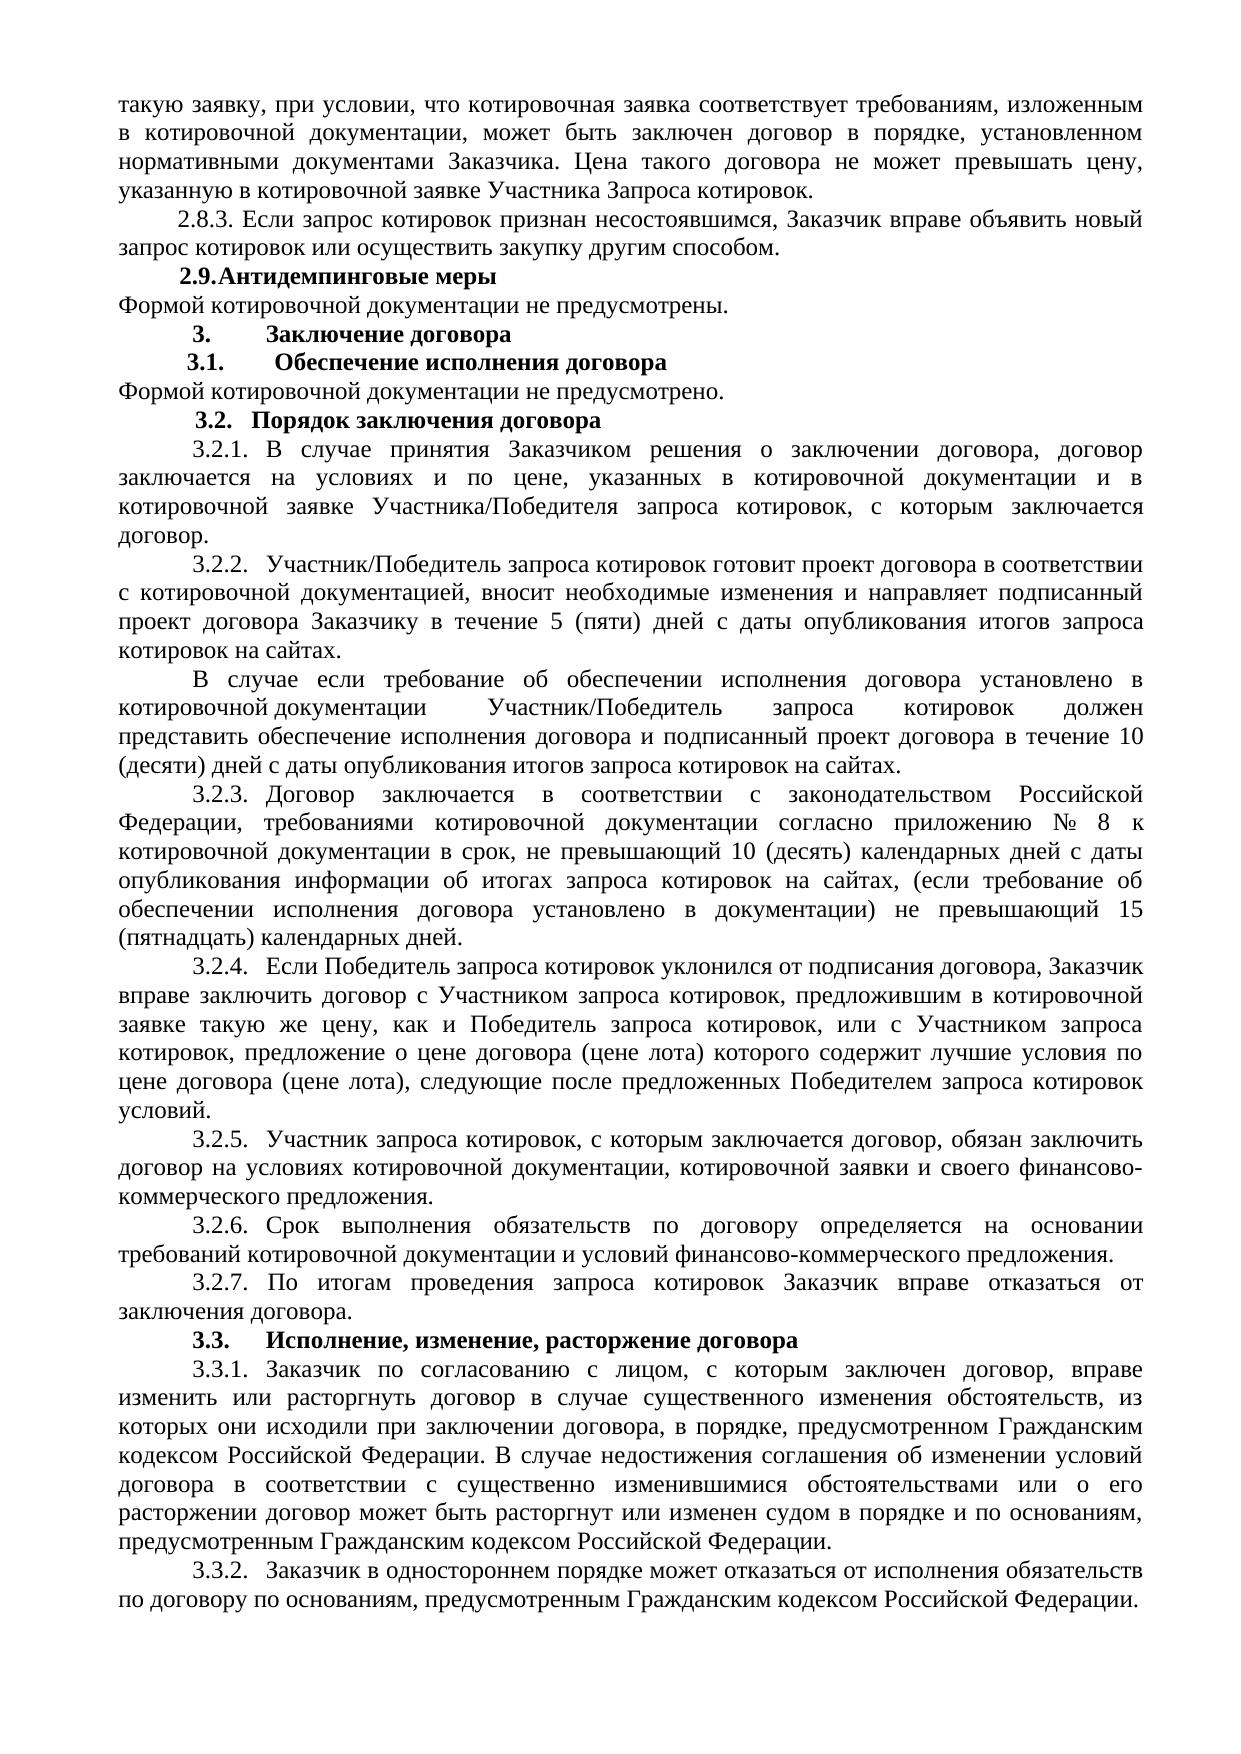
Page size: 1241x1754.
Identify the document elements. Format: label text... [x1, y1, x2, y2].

list Договор заключается в соответствии с законодательством Российской Федерации, требованиями котировочной документации согласно приложению № 8 к котировочной документации в срок, не превышающий 10 (десять) календарных дней с даты опубликования информации об итогах запроса котировок на сайтах, (если требование об обеспечении исполнения договора установлено в документации) не превышающий 15 (пятнадцать) календарных дней. [118, 779, 1144, 951]
text 2.8.3. Если запрос котировок признан несостоявшимся, Заказчик вправе объявить новый запрос котировок или осуществить закупку другим способом. [118, 204, 1144, 261]
list Срок выполнения обязательств по договору определяется на основании требований котировочной документации и условий финансово-коммерческого предложения. [118, 1210, 1144, 1267]
list Если Победитель запроса котировок уклонился от подписания договора, Заказчик вправе заключить договор с Участником запроса котировок, предложившим в котировочной заявке такую же цену, как и Победитель запроса котировок, или с Участником запроса котировок, предложение о цене договора (цене лота) которого содержит лучшие условия по цене договора (цене лота), следующие после предложенных Победителем запроса котировок условий. [118, 951, 1144, 1124]
subtitle Антидемпинговые меры [179, 261, 1144, 290]
text Формой котировочной документации не предусмотрено. [118, 376, 1144, 405]
subtitle 3.1. Обеспечение исполнения договора [143, 347, 1144, 376]
subtitle Заключение договора [192, 319, 1144, 347]
text В случае если требование об обеспечении исполнения договора установлено в котировочной документации Участник/Победитель запроса котировок должен представить обеспечение исполнения договора и подписанный проект договора в течение 10 (десяти) дней с даты опубликования итогов запроса котировок на сайтах. [118, 664, 1144, 779]
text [118, 89, 1144, 204]
subtitle Порядок заключения договора [195, 405, 1144, 434]
list Заказчик в одностороннем порядке может отказаться от исполнения обязательств по договору по основаниям, предусмотренным Гражданским кодексом Российской Федерации. [118, 1555, 1144, 1612]
list Участник/Победитель запроса котировок готовит проект договора в соответствии с котировочной документацией, вносит необходимые изменения и направляет подписанный проект договора Заказчику в течение 5 (пяти) дней с даты опубликования итогов запроса котировок на сайтах. [118, 549, 1144, 664]
subtitle Исполнение, изменение, расторжение договора [192, 1325, 1144, 1354]
list Участник запроса котировок, с которым заключается договор, обязан заключить договор на условиях котировочной документации, котировочной заявки и своего финансово-коммерческого предложения. [118, 1124, 1144, 1210]
list Заказчик по согласованию с лицом, с которым заключен договор, вправе изменить или расторгнуть договор в случае существенного изменения обстоятельств, из которых они исходили при заключении договора, в порядке, предусмотренном Гражданским кодексом Российской Федерации. В случае недостижения соглашения об изменении условий договора в соответствии с существенно изменившимися обстоятельствами или о его расторжении договор может быть расторгнут или изменен судом в порядке и по основаниям, предусмотренным Гражданским кодексом Российской Федерации. [118, 1354, 1144, 1555]
text Формой котировочной документации не предусмотрены. [118, 290, 1144, 319]
text 3.2.7. По итогам проведения запроса котировок Заказчик вправе отказаться от заключения договора. [118, 1267, 1144, 1325]
list В случае принятия Заказчиком решения о заключении договора, договор заключается на условиях и по цене, указанных в котировочной документации и в котировочной заявке Участника/Победителя запроса котировок, с которым заключается договор. [118, 434, 1144, 549]
